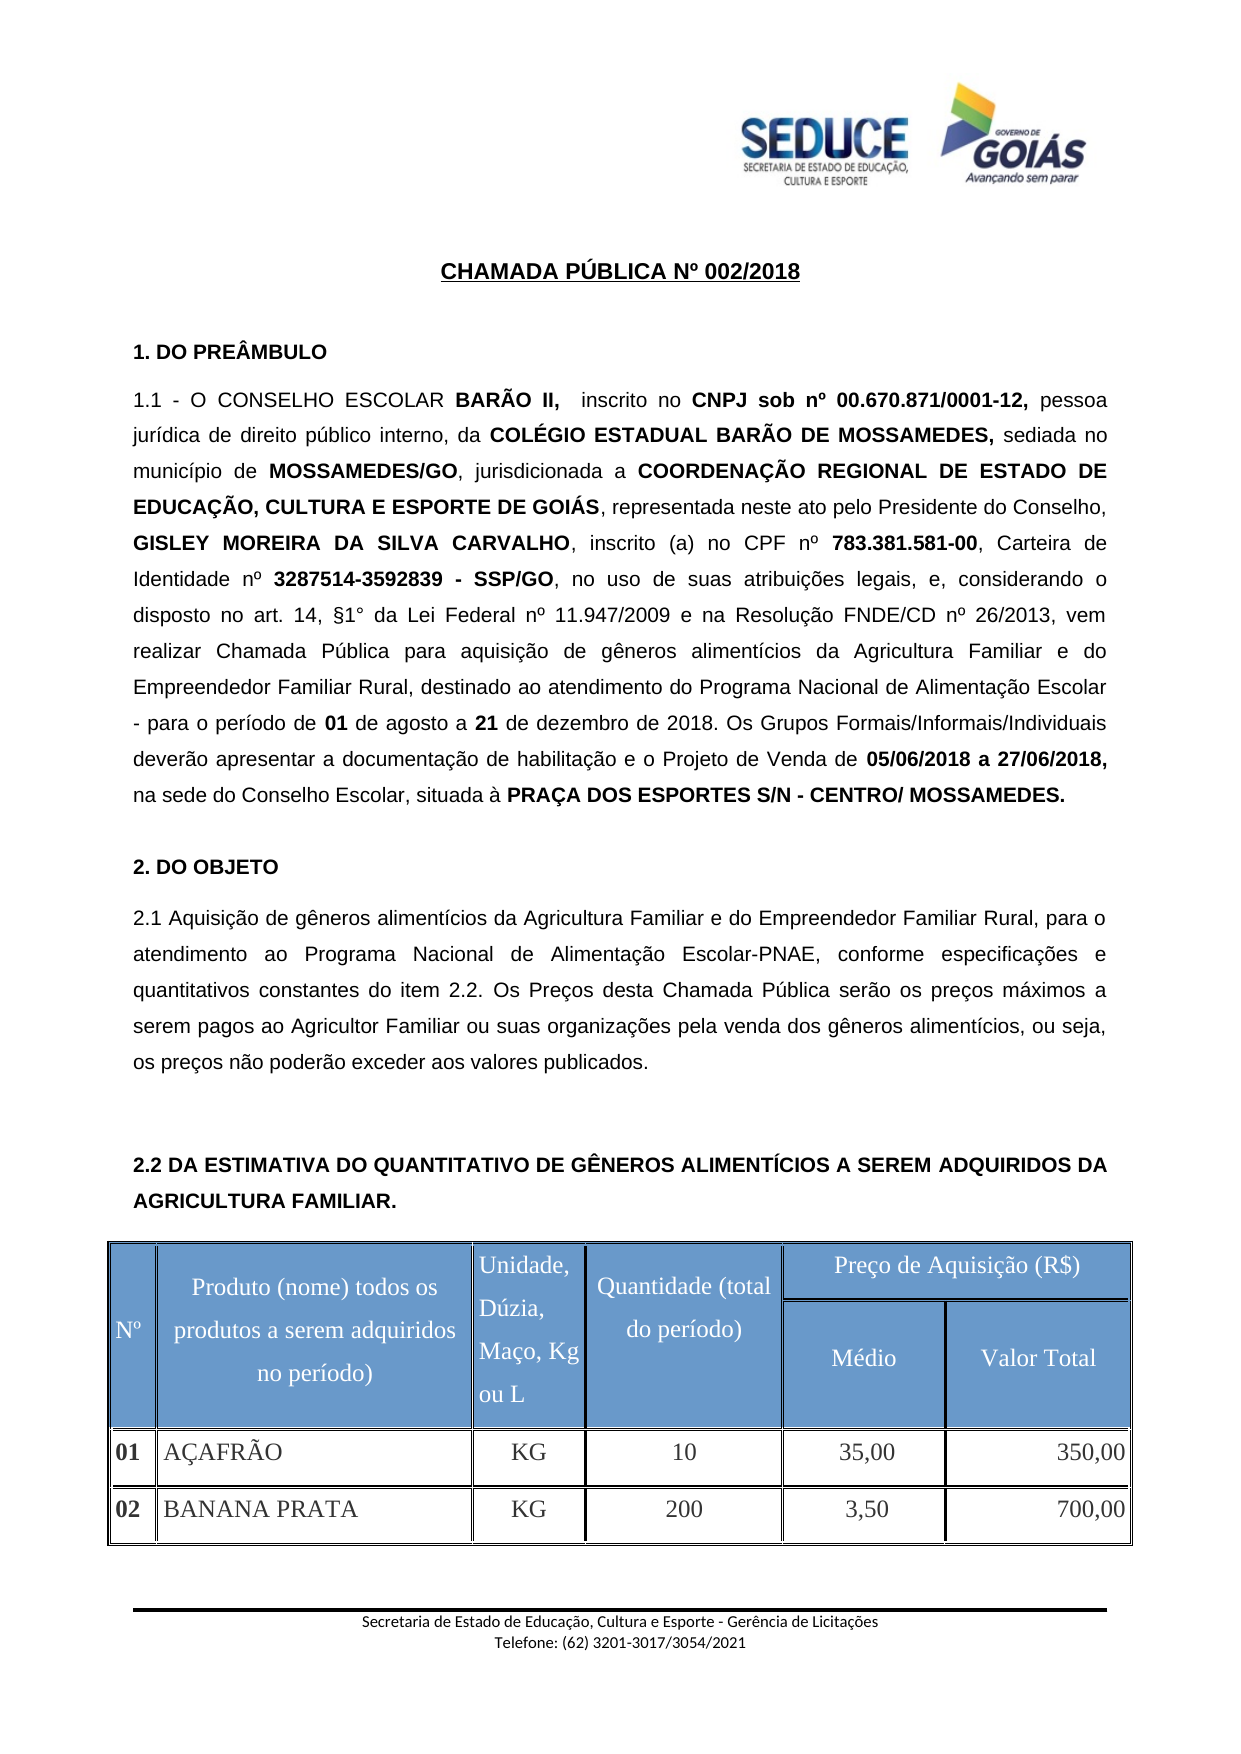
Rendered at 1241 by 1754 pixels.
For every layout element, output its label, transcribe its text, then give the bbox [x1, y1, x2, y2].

table_cell BANANA PRATA [157, 1489, 472, 1543]
text CHAMADA PÚBLICA Nº 002/2018 [133, 258, 1107, 284]
table_cell 350,00 [947, 1428, 1130, 1485]
table_cell KG [474, 1431, 584, 1485]
table_cell 35,00 [784, 1431, 944, 1485]
text 2.2 DA ESTIMATIVA DO QUANTITATIVO DE GÊNEROS ALIMENTÍCIOS A SEREM ADQUIRIDOS DA AGRICULTURA FAMILIAR. [133, 1153, 1107, 1213]
table_cell 10 [587, 1431, 781, 1485]
text 1. DO PREÂMBULO [133, 339, 1107, 363]
table_cell 02 [111, 1485, 157, 1543]
table_header Nº [111, 1244, 157, 1427]
table_cell 01 [111, 1428, 155, 1485]
table_header Preço de Aquisição (R$) [783, 1244, 1130, 1298]
text 1.1 - O CONSELHO ESCOLAR BARÃO II, inscrito no CNPJ sob nº 00.670.871/0001-12, pessoa jurídica de direito público interno, da COLÉGIO ESTADUAL BARÃO DE MOSSAMEDES, sediada no município de MOSSAMEDES/GO, jurisdicionada a COORDENAÇÃO REGIONAL DE ESTADO DE EDUCAÇÃO, CULTURA E ESPORTE DE GOIÁS, representada neste ato pelo Presidente do Conselho, GISLEY MOREIRA DA SILVA CARVALHO, inscrito (a) no CPF nº 783.381.581-00, Carteira de Identidade nº 3287514-3592839 - SSP/GO, no uso de suas atribuições legais, e, considerando o disposto no art. 14, §1° da Lei Federal nº 11.947/2009 e na Resolução FNDE/CD nº 26/2013, vem realizar Chamada Pública para aquisição de gêneros alimentícios da Agricultura Familiar e do Empreendedor Familiar Rural, destinado ao atendimento do Programa Nacional de Alimentação Escolar - para o período de 01 de agosto a 21 de dezembro de 2018. Os Grupos Formais/Informais/Individuais deverão apresentar a documentação de habilitação e o Projeto de Venda de 05/06/2018 a 27/06/2018, na sede do Conselho Escolar, situada à PRAÇA DOS ESPORTES S/N - CENTRO/ MOSSAMEDES. [133, 387, 1107, 807]
table_cell 200 [585, 1489, 783, 1543]
text 2. DO OBJETO [133, 854, 1107, 878]
table_cell KG [473, 1489, 585, 1543]
table_cell Médio [784, 1302, 944, 1427]
table_cell 3,50 [783, 1489, 945, 1543]
picture [726, 73, 1108, 216]
text 2.1 Aquisição de gêneros alimentícios da Agricultura Familiar e do Empreendedor Familiar Rural, para o atendimento ao Programa Nacional de Alimentação Escolar-PNAE, conforme especificações e quantitativos constantes do item 2.2. Os Preços desta Chamada Pública serão os preços máximos a serem pagos ao Agricultor Familiar ou suas organizações pela venda dos gêneros alimentícios, ou seja, os preços não poderão exceder aos valores publicados. [133, 906, 1107, 1074]
table_cell 700,00 [945, 1485, 1130, 1543]
table_header Unidade, Dúzia, Maço, Kg ou L [473, 1244, 585, 1427]
table_cell AÇAFRÃO [158, 1431, 471, 1485]
table_header Quantidade (total do período) [585, 1244, 783, 1427]
table_header Produto (nome) todos os produtos a serem adquiridos no período) [157, 1244, 472, 1427]
table_cell Valor Total [947, 1298, 1130, 1427]
